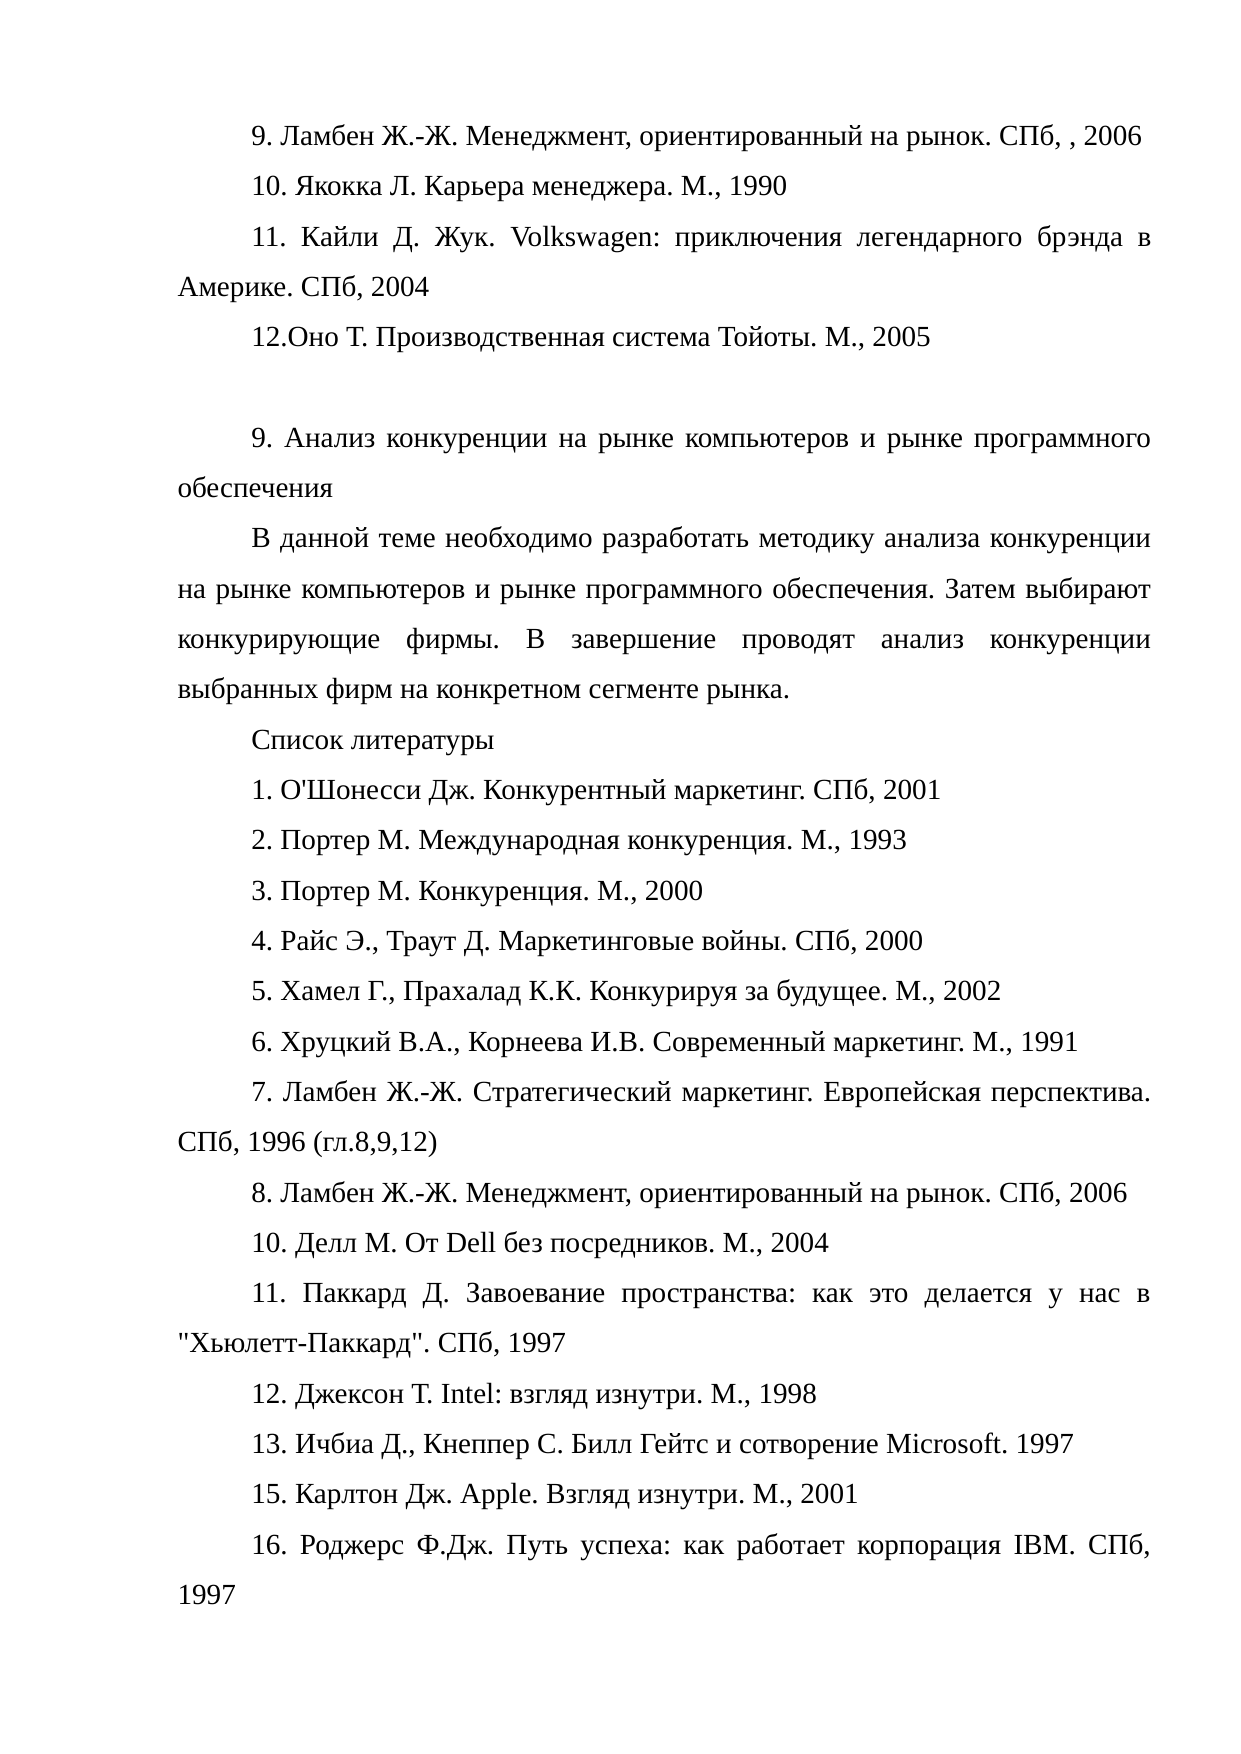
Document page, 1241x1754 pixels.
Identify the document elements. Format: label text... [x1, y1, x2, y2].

text 9. Анализ конкуренции на рынке компьютеров и рынке программного обеспечения [177, 420, 1152, 504]
text 10. Делл М. От Dell без посредников. М., 2004 [177, 1225, 1152, 1258]
text 7. Ламбен Ж.-Ж. Стратегический маркетинг. Европейская перспектива. СПб, 1996 (гл.8,9,12) [177, 1074, 1152, 1158]
text 8. Ламбен Ж.-Ж. Менеджмент, ориентированный на рынок. СПб, 2006 [177, 1175, 1152, 1208]
text 6. Хруцкий В.А., Корнеева И.В. Современный маркетинг. М., 1991 [177, 1024, 1152, 1057]
text 2. Портер М. Международная конкуренция. М., 1993 [177, 822, 1152, 856]
text 5. Хамел Г., Прахалад К.К. Конкурируя за будущее. М., 2002 [177, 973, 1152, 1007]
text 16. Роджерс Ф.Дж. Путь успеха: как работает корпорация IBM. СПб, 1997 [177, 1527, 1152, 1611]
text 11. Паккард Д. Завоевание пространства: как это делается у нас в "Хьюлетт-Паккард". СПб, 1997 [177, 1275, 1152, 1359]
text 1. О'Шонесси Дж. Конкурентный маркетинг. СПб, 2001 [177, 772, 1152, 806]
text Список литературы [177, 722, 1152, 755]
text 15. Карлтон Дж. Apple. Взгляд изнутри. М., 2001 [177, 1477, 1152, 1510]
text 9. Ламбен Ж.-Ж. Менеджмент, ориентированный на рынок. СПб, , 2006 [177, 118, 1152, 152]
text 12.Оно Т. Производственная система Тойоты. М., 2005 [177, 319, 1152, 353]
text 4. Райс Э., Траут Д. Маркетинговые войны. СПб, 2000 [177, 923, 1152, 957]
text 13. Ичбиа Д., Кнеппер С. Билл Гейтс и сотворение Microsoft. 1997 [177, 1426, 1152, 1460]
text В данной теме необходимо разработать методику анализа конкуренции на рынке компьютеров и рынке программного обеспечения. Затем выбирают конкурирующие фирмы. В завершение проводят анализ конкуренции выбранных фирм на конкретном сегменте рынка. [177, 521, 1152, 705]
text 12. Джексон Т. Intel: взгляд изнутри. М., 1998 [177, 1376, 1152, 1409]
text 10. Якокка Л. Карьера менеджера. М., 1990 [177, 168, 1152, 202]
text 11. Кайли Д. Жук. Volkswagen: приключения легендарного брэнда в Америке. СПб, 2004 [177, 219, 1152, 303]
text 3. Портер М. Конкуренция. М., 2000 [177, 873, 1152, 906]
